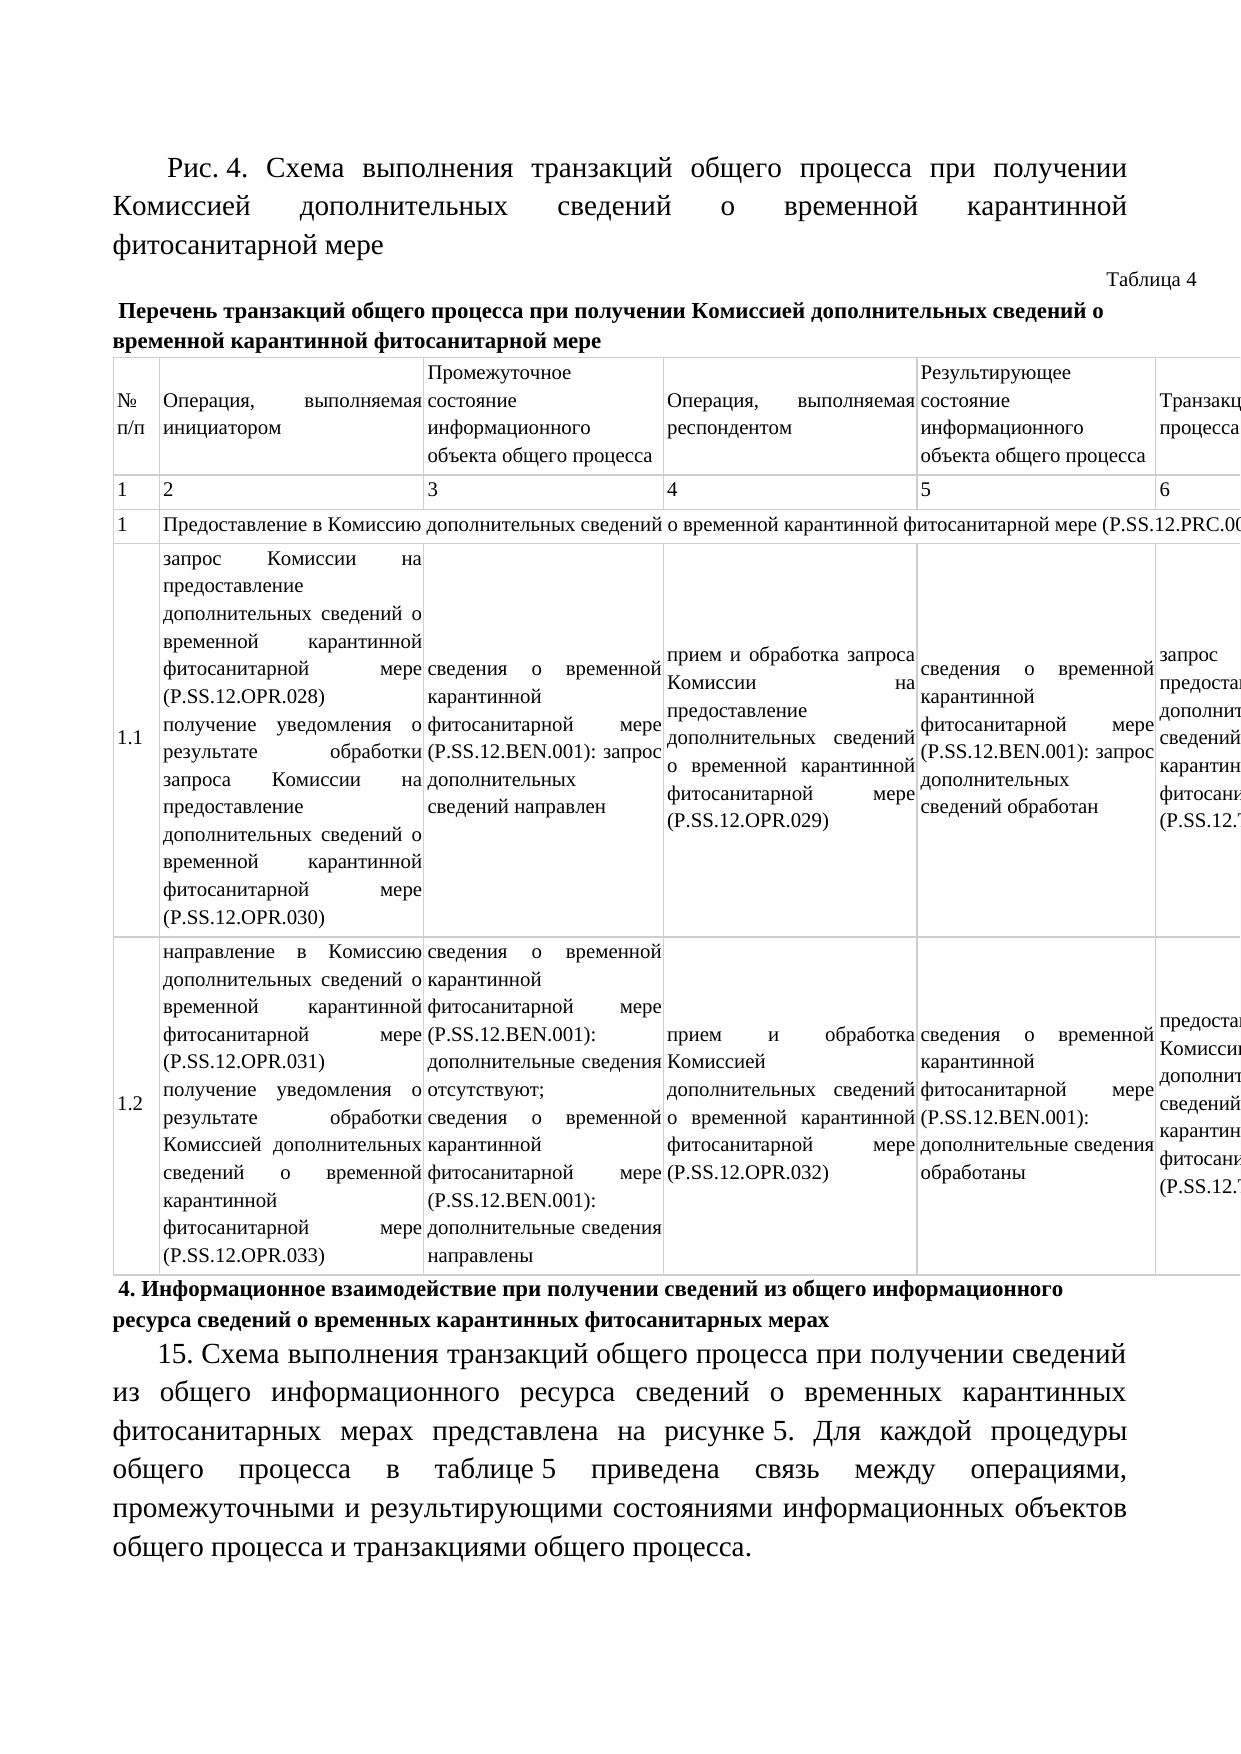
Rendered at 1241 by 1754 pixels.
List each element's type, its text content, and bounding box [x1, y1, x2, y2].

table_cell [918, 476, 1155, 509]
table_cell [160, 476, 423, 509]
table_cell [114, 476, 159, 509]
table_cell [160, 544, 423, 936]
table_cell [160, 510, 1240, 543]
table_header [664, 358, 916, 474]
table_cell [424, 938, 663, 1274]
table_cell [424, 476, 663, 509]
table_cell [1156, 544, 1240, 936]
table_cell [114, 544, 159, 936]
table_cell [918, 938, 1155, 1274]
text 15. Схема выполнения транзакций общего процесса при получении сведений из общего информационного ресурса сведений о временных карантинных фитосанитарных мерах представлена на рисунке 5. Для каждой процедуры общего процесса в таблице 5 приведена связь между операциями, промежуточными и результирующими состояниями информационных объектов общего процесса и транзакциями общего процесса. [112, 1336, 1128, 1562]
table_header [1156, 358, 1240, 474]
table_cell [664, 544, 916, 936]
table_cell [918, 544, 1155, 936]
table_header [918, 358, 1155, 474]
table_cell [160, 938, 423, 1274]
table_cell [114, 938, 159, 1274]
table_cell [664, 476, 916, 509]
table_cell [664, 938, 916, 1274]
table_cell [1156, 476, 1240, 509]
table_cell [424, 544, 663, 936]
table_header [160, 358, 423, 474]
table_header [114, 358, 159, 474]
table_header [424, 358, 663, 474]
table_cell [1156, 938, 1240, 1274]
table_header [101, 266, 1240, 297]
text Перечень транзакций общего процесса при получении Комиссией дополнительных сведений о временной карантинной фитосанитарной мере [112, 297, 1128, 353]
text Рис. 4. Схема выполнения транзакций общего процесса при получении Комиссией дополнительных сведений о временной карантинной фитосанитарной мере [112, 150, 1128, 261]
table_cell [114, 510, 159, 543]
text 4. Информационное взаимодействие при получении сведений из общего информационного ресурса сведений о временных карантинных фитосанитарных мерах [112, 1276, 1128, 1332]
